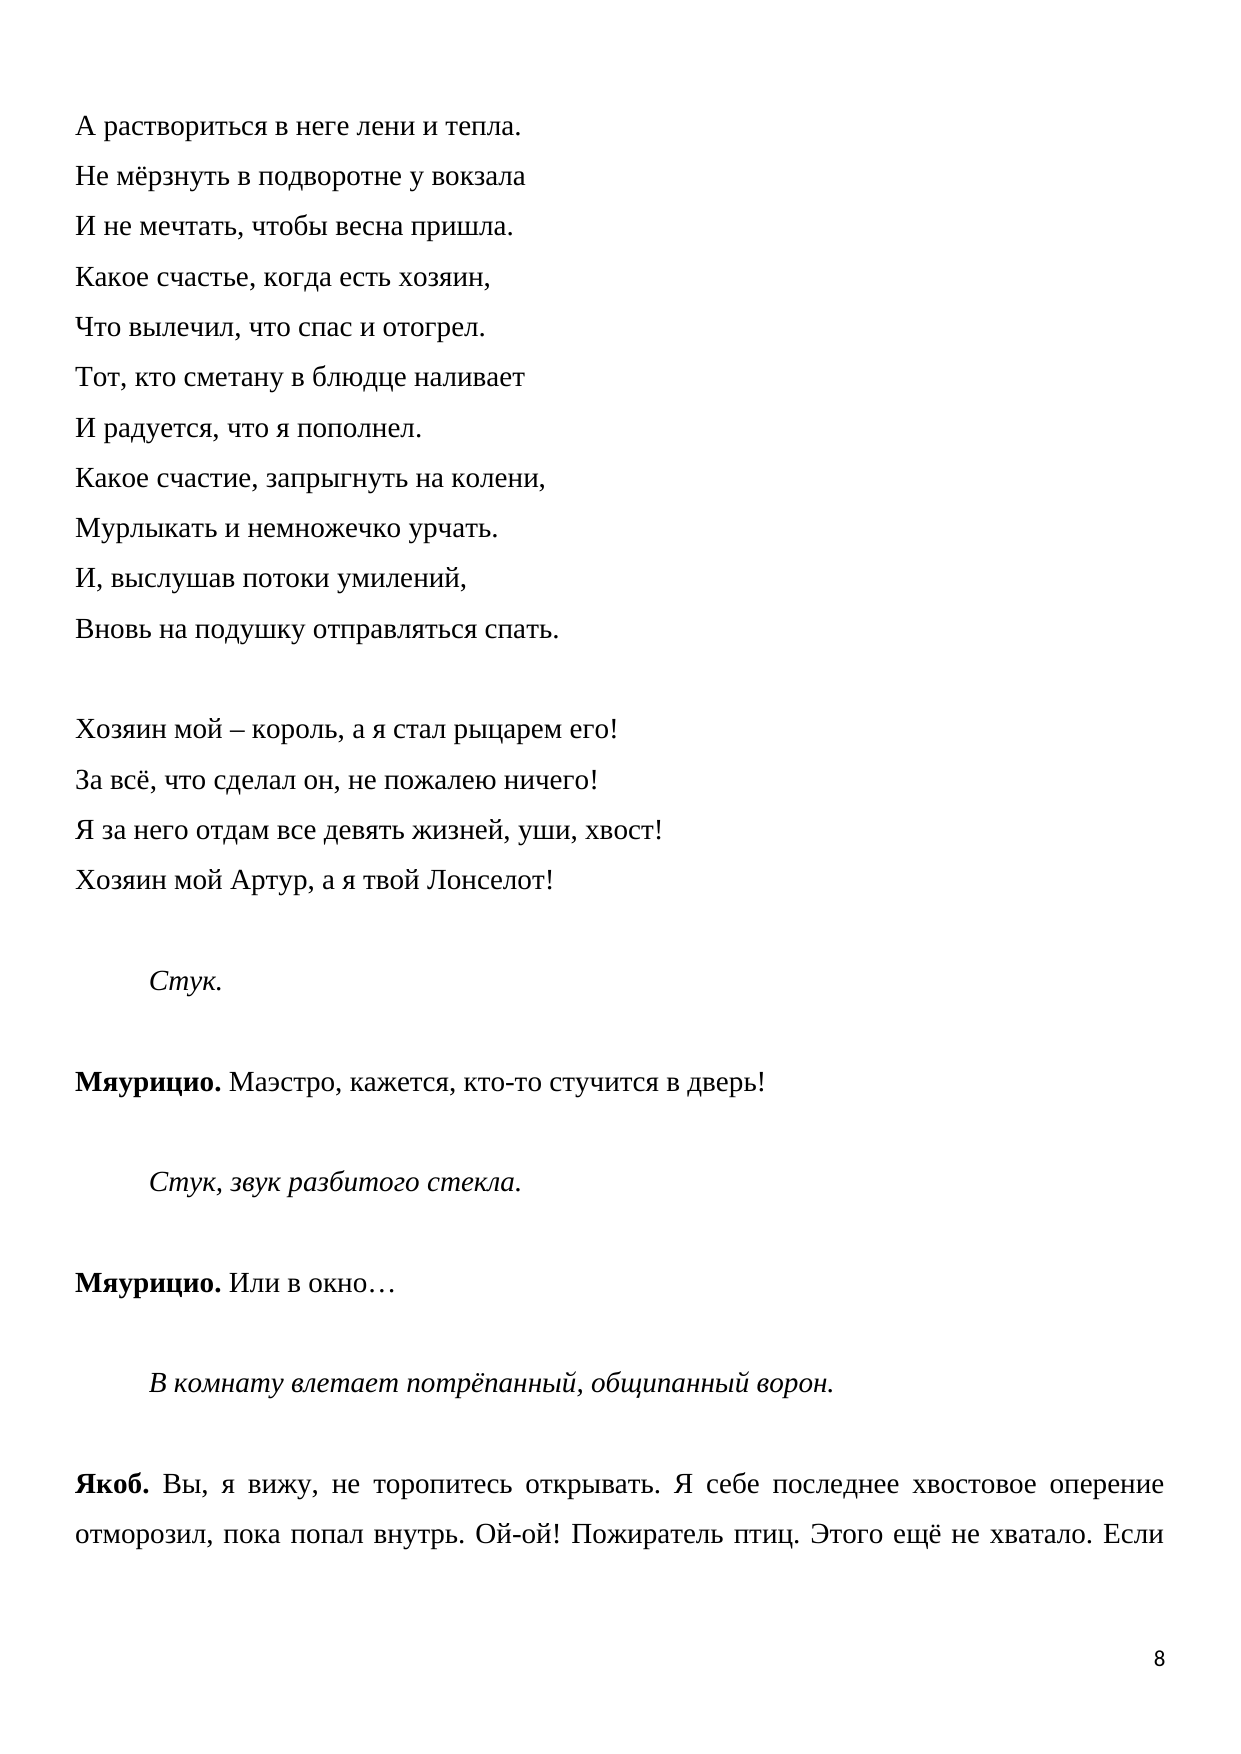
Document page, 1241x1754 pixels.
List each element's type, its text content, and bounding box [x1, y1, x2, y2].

text Мурлыкать и немножечко урчать. [75, 510, 1165, 544]
text Мяурицио. Или в окно… [75, 1265, 1165, 1298]
text Я за него отдам все девять жизней, уши, хвост! [75, 812, 1165, 846]
text Какое счастие, запрыгнуть на колени, [75, 460, 1165, 493]
text Хозяин мой – король, а я стал рыцарем его! [75, 712, 1165, 745]
text В комнату влетает потрёпанный, общипанный ворон. [75, 1366, 1165, 1399]
text Стук. [75, 963, 1165, 997]
text Стук, звук разбитого стекла. [75, 1164, 1165, 1198]
text Тот, кто сметану в блюдце наливает [75, 359, 1165, 393]
text Хозяин мой Артур, а я твой Лонселот! [75, 862, 1165, 896]
text Что вылечил, что спас и отогрел. [75, 309, 1165, 343]
text И не мечтать, чтобы весна пришла. [75, 208, 1165, 242]
text За всё, что сделал он, не пожалею ничего! [75, 762, 1165, 795]
text Мяурицио. Маэстро, кажется, кто-то стучится в дверь! [75, 1064, 1165, 1097]
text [75, 1466, 1165, 1550]
text А раствориться в неге лени и тепла. [75, 108, 1165, 141]
text И радуется, что я пополнел. [75, 410, 1165, 443]
text Вновь на подушку отправляться спать. [75, 611, 1165, 644]
text Не мёрзнуть в подворотне у вокзала [75, 158, 1165, 192]
text И, выслушав потоки умилений, [75, 561, 1165, 594]
text Какое счастье, когда есть хозяин, [75, 259, 1165, 292]
